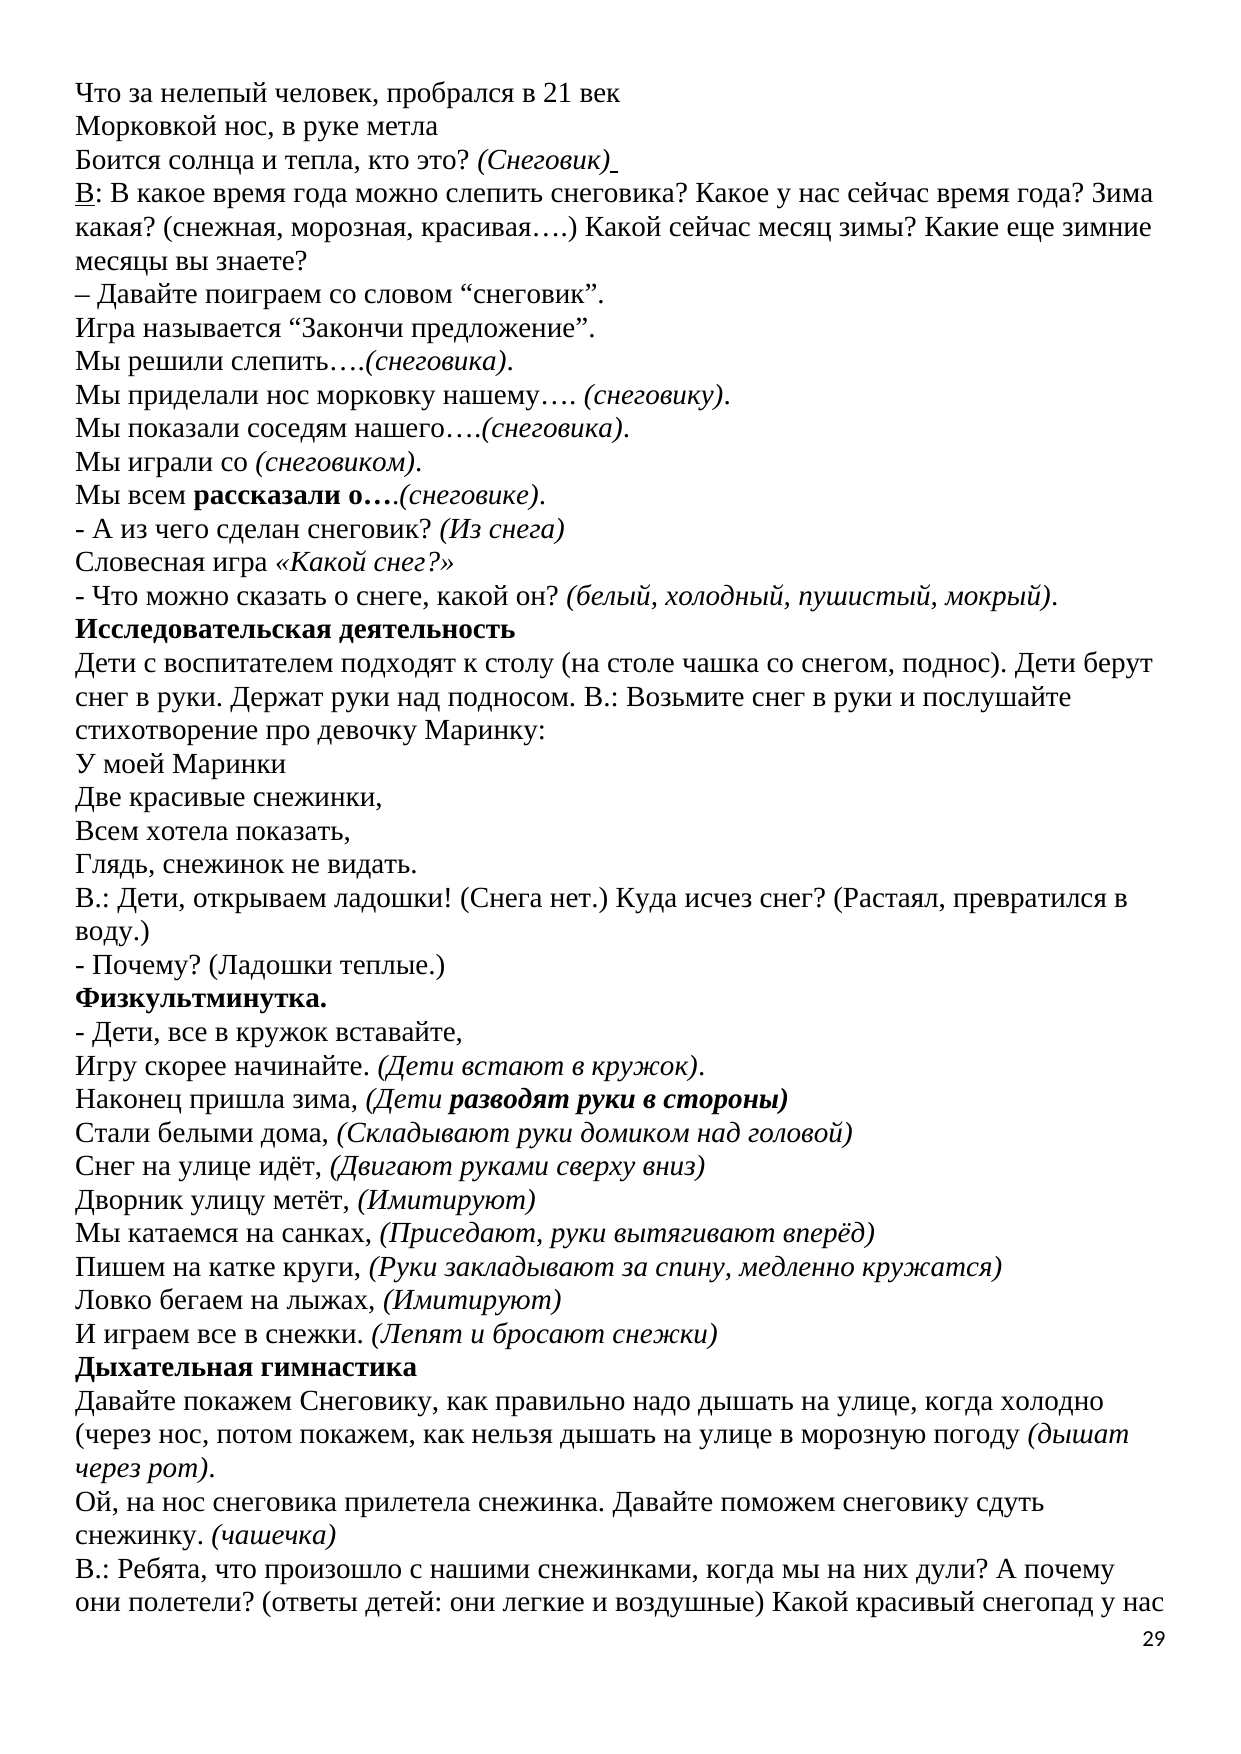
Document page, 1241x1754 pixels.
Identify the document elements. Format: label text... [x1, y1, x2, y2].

text В: В какое время года можно слепить снеговика? Какое у нас сейчас время года? Зима какая? (снежная, морозная, красивая….) Какой сейчас месяц зимы? Какие еще зимние месяцы вы знаете? [75, 176, 1165, 276]
text Пишем на катке круги, (Руки закладывают за спину, медленно кружатся) [75, 1249, 1165, 1282]
text Глядь, снежинок не видать. [75, 846, 1165, 880]
text Наконец пришла зима, (Дети разводят руки в стороны) [75, 1081, 1165, 1115]
text Две красивые снежинки, [75, 779, 1165, 813]
text Морковкой нос, в руке метла [75, 108, 1165, 142]
text Мы всем рассказали о….(снеговике). [75, 477, 1165, 511]
text Ловко бегаем на лыжах, (Имитируют) [75, 1282, 1165, 1316]
text Мы решили слепить….(снеговика). [75, 343, 1165, 377]
text – Давайте поиграем со словом “снеговик”. [75, 276, 1165, 310]
text Мы катаемся на санках, (Приседают, руки вытягивают вперёд) [75, 1215, 1165, 1249]
text Мы играли со (снеговиком). [75, 444, 1165, 477]
text Дети с воспитателем подходят к столу (на столе чашка со снегом, поднос). Дети берут снег в руки. Держат руки над подносом. В.: Возьмите снег в руки и послушайте стихотворение про девочку Маринку: [75, 645, 1165, 746]
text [75, 1551, 1165, 1618]
text Мы показали соседям нашего….(снеговика). [75, 410, 1165, 444]
text В.: Дети, открываем ладошки! (Снега нет.) Куда исчез снег? (Растаял, превратился в воду.) [75, 880, 1165, 947]
text Физкультминутка. [75, 981, 1165, 1014]
text Мы приделали нос морковку нашему…. (снеговику). [75, 377, 1165, 410]
text У моей Маринки [75, 746, 1165, 779]
text И играем все в снежки. (Лепят и бросают снежки) [75, 1316, 1165, 1349]
text - А из чего сделан снеговик? (Из снега) [75, 511, 1165, 544]
text Стали белыми дома, (Складывают руки домиком над головой) [75, 1115, 1165, 1148]
text Снег на улице идёт, (Двигают руками сверху вниз) [75, 1148, 1165, 1182]
text Всем хотела показать, [75, 813, 1165, 846]
text Боится солнца и тепла, кто это? (Снеговик) [75, 142, 1165, 176]
text - Почему? (Ладошки теплые.) [75, 947, 1165, 981]
text Игру скорее начинайте. (Дети встают в кружок). [75, 1048, 1165, 1081]
text - Дети, все в кружок вставайте, [75, 1014, 1165, 1048]
text Давайте покажем Снеговику, как правильно надо дышать на улице, когда холодно (через нос, потом покажем, как нельзя дышать на улице в морозную погоду (дышат через рот). [75, 1383, 1165, 1484]
text Словесная игра «Какой снег?» [75, 544, 1165, 578]
text Игра называется “Закончи предложение”. [75, 310, 1165, 343]
text Ой, на нос снеговика прилетела снежинка. Давайте поможем снеговику сдуть снежинку. (чашечка) [75, 1484, 1165, 1551]
text Что за нелепый человек, пробрался в 21 век [75, 75, 1165, 108]
text Дыхательная гимнастика [75, 1349, 1165, 1383]
text Дворник улицу метёт, (Имитируют) [75, 1182, 1165, 1215]
text - Что можно сказать о снеге, какой он? (белый, холодный, пушистый, мокрый). Исследовательская деятельность [75, 578, 1165, 645]
